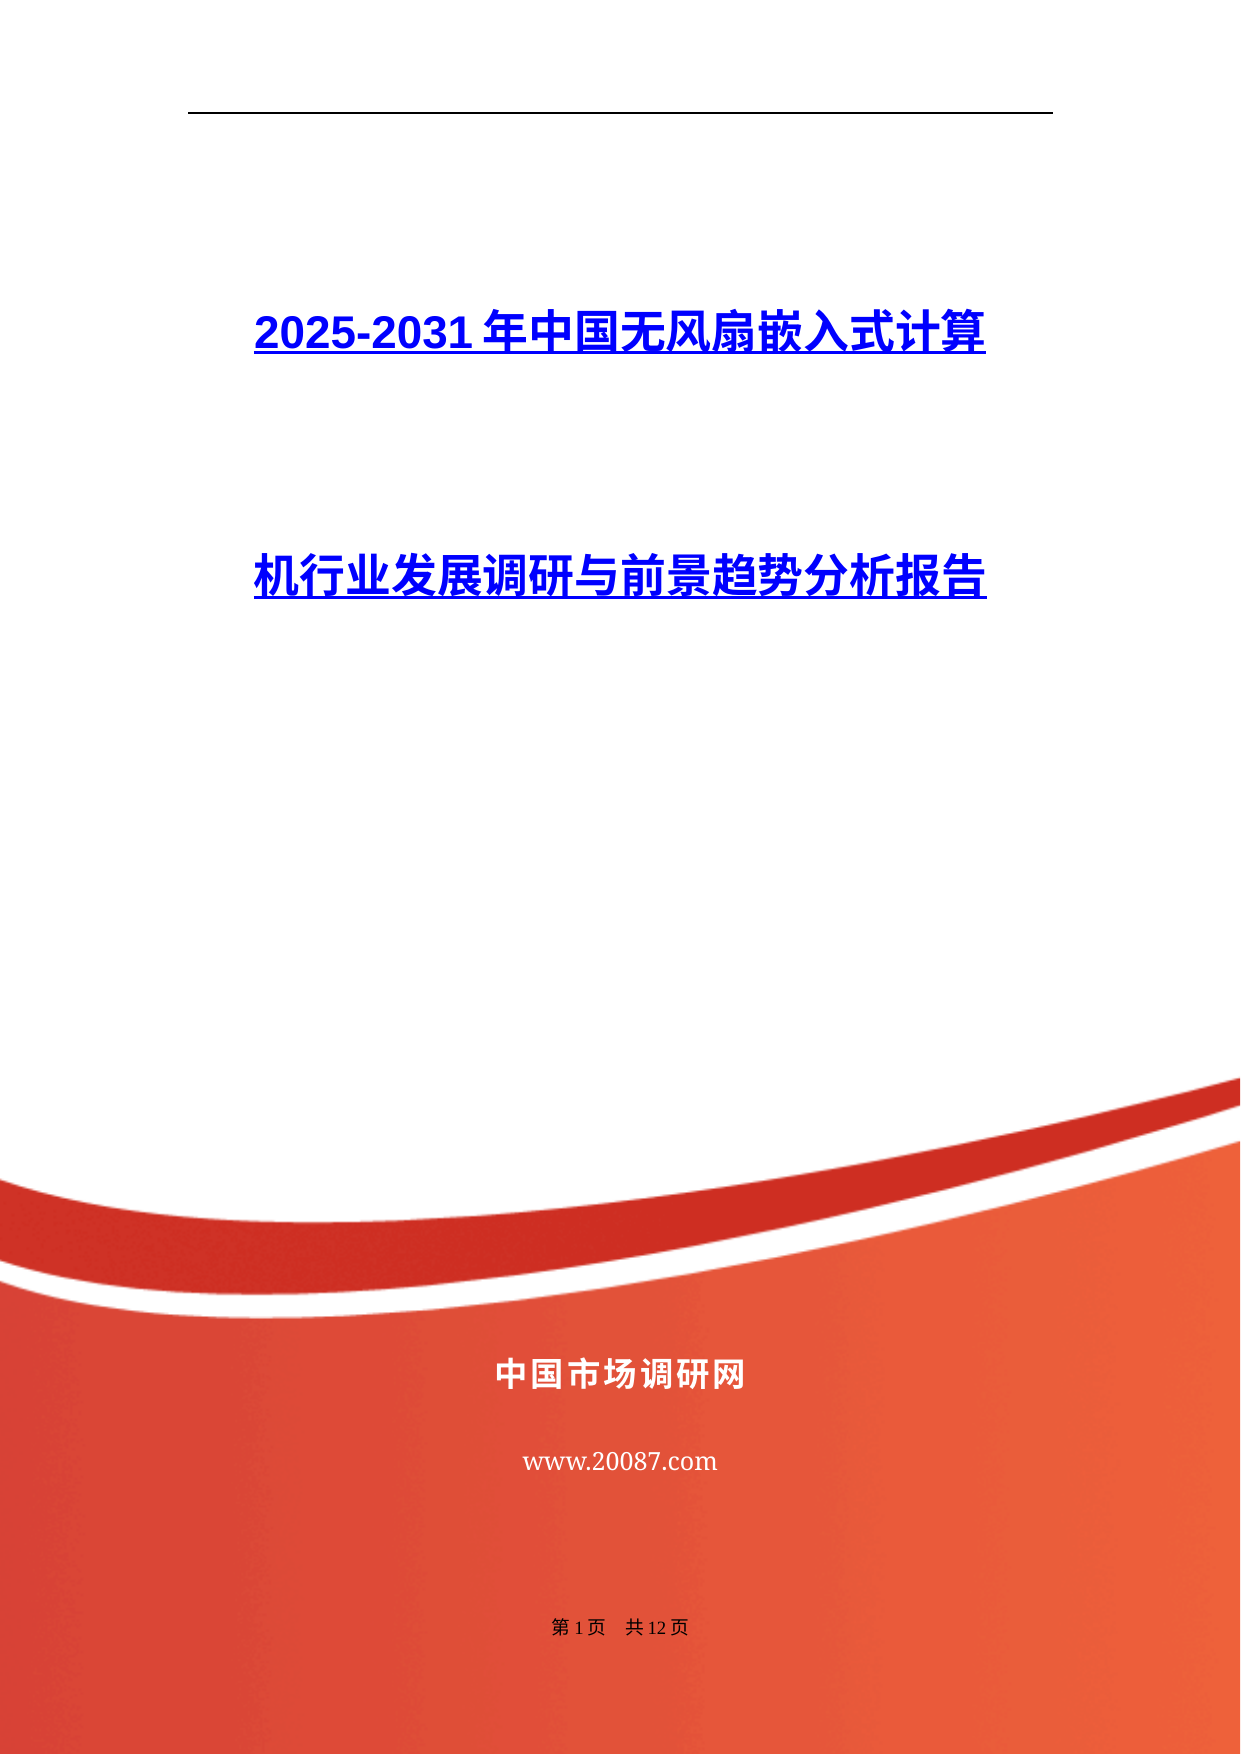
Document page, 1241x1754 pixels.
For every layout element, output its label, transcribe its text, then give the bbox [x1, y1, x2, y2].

picture [0, 1006, 1241, 1754]
text www.20087.com [187, 1428, 1053, 1493]
subtitle 中国市场调研网 [187, 1339, 1053, 1404]
table_header 2025-2031年中国无风扇嵌入式计算机行业发展调研与前景趋势分析报告 [188, 207, 1053, 773]
